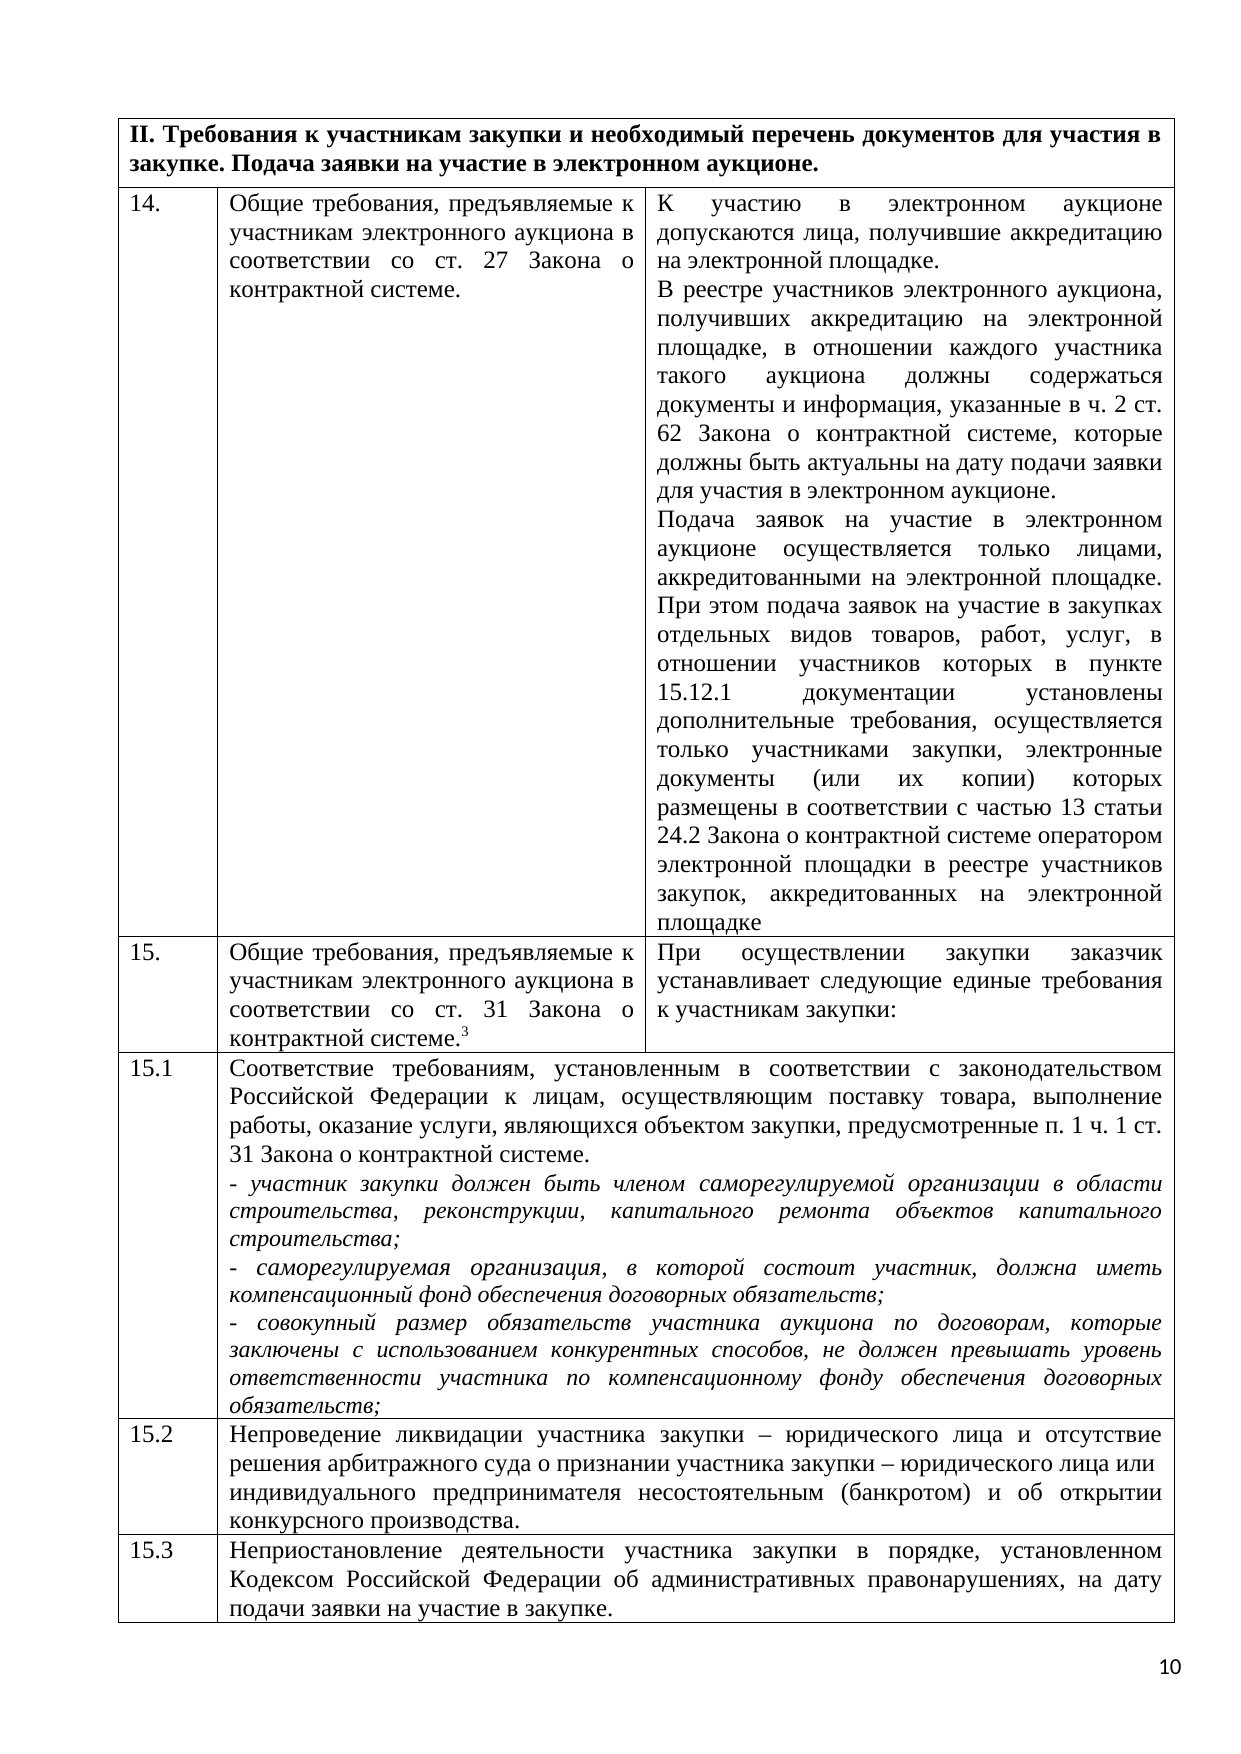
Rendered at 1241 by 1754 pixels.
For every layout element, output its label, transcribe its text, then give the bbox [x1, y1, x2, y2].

table_cell Неприостановление деятельности участника закупки в порядке, установленном Кодексом Российской Федерации об административных правонарушениях, на дату подачи заявки на участие в закупке. [218, 1535, 1174, 1622]
table_cell II. Требования к участникам закупки и необходимый перечень документов для участия в закупке. Подача заявки на участие в электронном аукционе. [119, 119, 1174, 187]
table_cell При осуществлении закупки заказчик устанавливает следующие единые требования к участникам закупки: [646, 937, 1174, 1052]
table_cell Соответствие требованиям, установленным в соответствии с законодательством Российской Федерации к лицам, осуществляющим поставку товара, выполнение работы, оказание услуги, являющихся объектом закупки, предусмотренные п. 1 ч. 1 ст. 31 Закона о контрактной системе. - участник закупки должен быть членом саморегулируемой организации в области строительства, реконструкции, капитального ремонта объектов капитального строительства; - саморегулируемая организация, в которой состоит участник, должна иметь компенсационный фонд обеспечения договорных обязательств; - совокупный размер обязательств участника аукциона по договорам, которые заключены с использованием конкурентных способов, не должен превышать уровень ответственности участника по компенсационному фонду обеспечения договорных обязательств; [218, 1053, 1174, 1418]
table_cell Непроведение ликвидации участника закупки – юридического лица и отсутствие решения арбитражного суда о признании участника закупки – юридического лица или индивидуального предпринимателя несостоятельным (банкротом) и об открытии конкурсного производства. [218, 1419, 1174, 1534]
table_cell 15.2 [119, 1419, 217, 1534]
table_cell 15.1 [119, 1053, 217, 1418]
table_cell Общие требования, предъявляемые к участникам электронного аукциона в соответствии со ст. 31 Закона о контрактной системе.3 [218, 937, 645, 1052]
table_cell К участию в электронном аукционе допускаются лица, получившие аккредитацию на электронной площадке. В реестре участников электронного аукциона, получивших аккредитацию на электронной площадке, в отношении каждого участника такого аукциона должны содержаться документы и информация, указанные в ч. 2 ст. 62 Закона о контрактной системе, которые должны быть актуальны на дату подачи заявки для участия в электронном аукционе. Подача заявок на участие в электронном аукционе осуществляется только лицами, аккредитованными на электронной площадке. При этом подача заявок на участие в закупках отдельных видов товаров, работ, услуг, в отношении участников которых в пункте 15.12.1 документации установлены дополнительные требования, осуществляется только участниками закупки, электронные документы (или их копии) которых размещены в соответствии с частью 13 статьи 24.2 Закона о контрактной системе оператором электронной площадки в реестре участников закупок, аккредитованных на электронной площадке [646, 188, 1174, 936]
table_cell 15. [119, 937, 217, 1052]
table_cell 15.3 [119, 1535, 217, 1622]
table_cell 14. [119, 188, 217, 936]
table_cell Общие требования, предъявляемые к участникам электронного аукциона в соответствии со ст. 27 Закона о контрактной системе. [218, 188, 645, 936]
